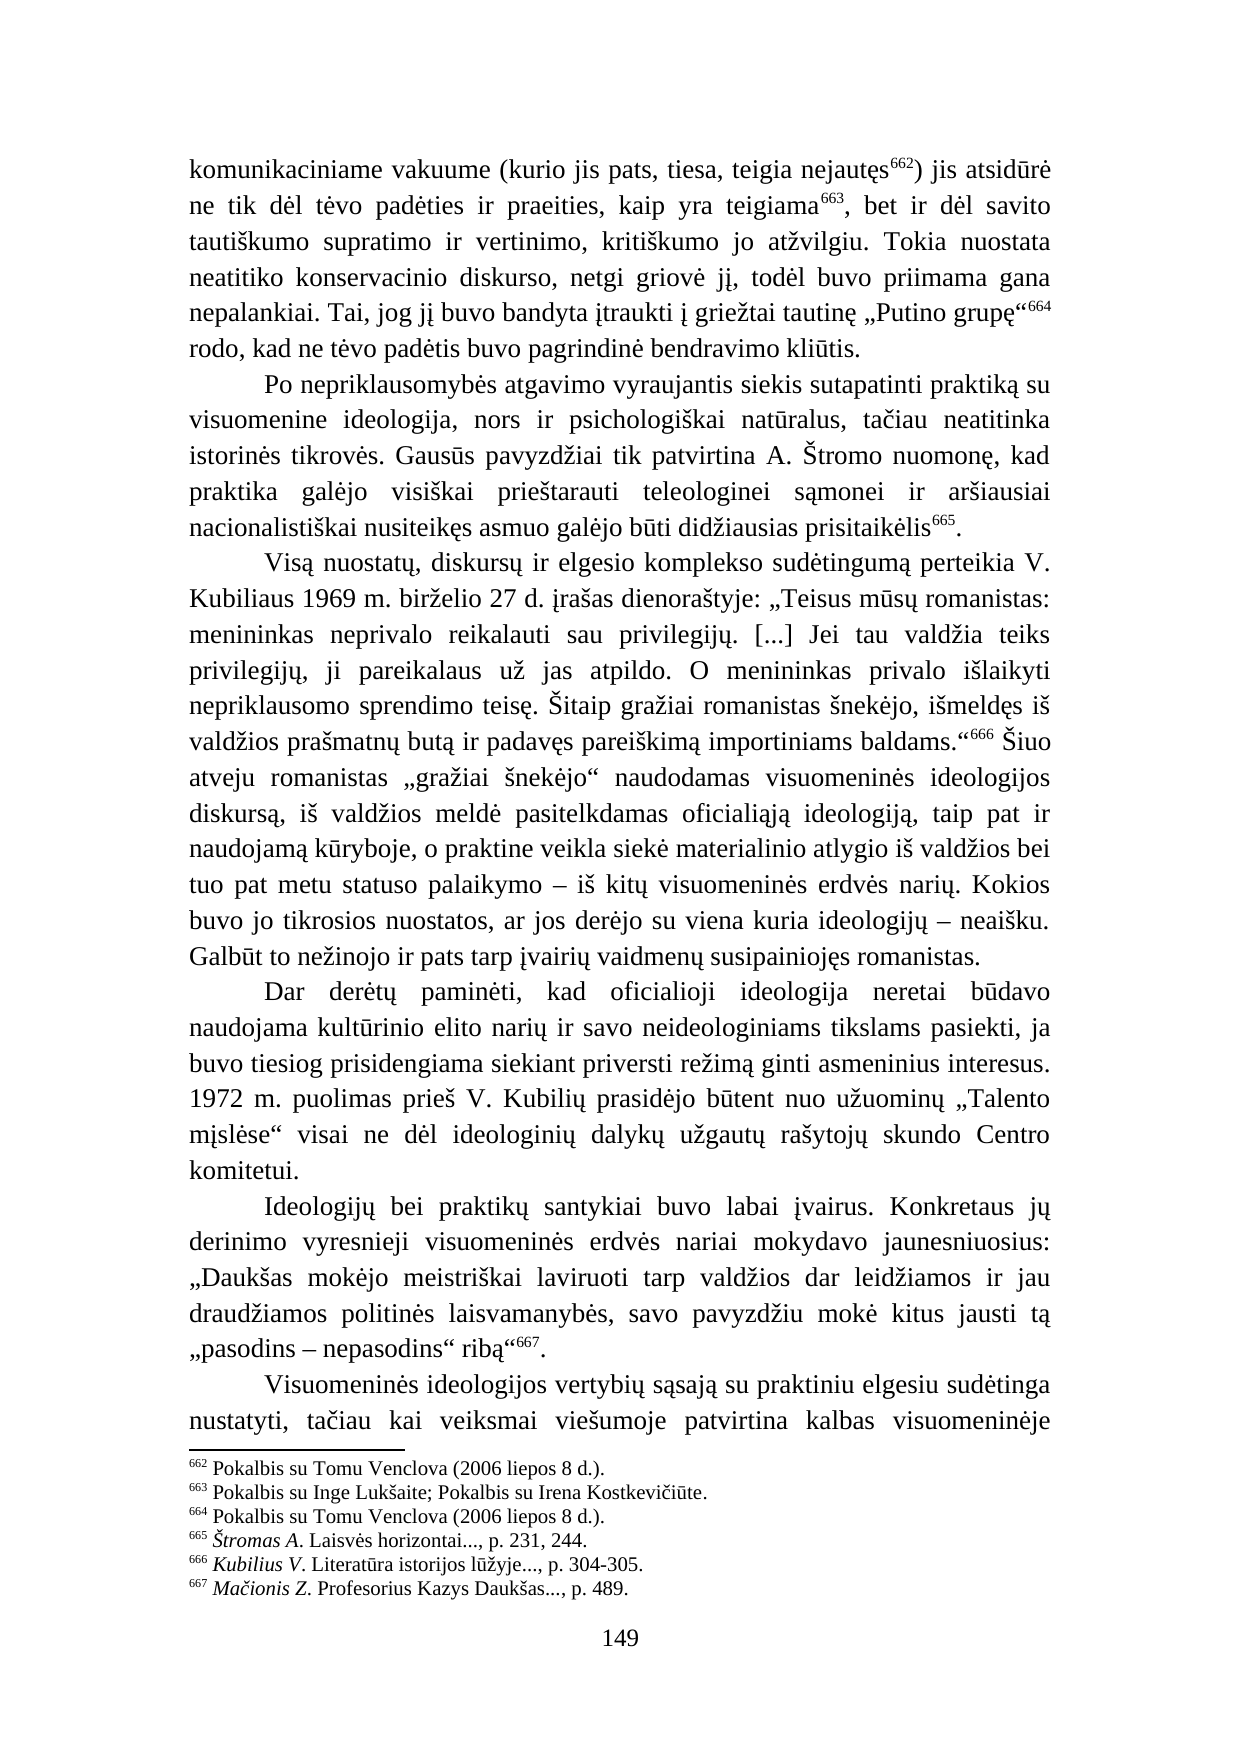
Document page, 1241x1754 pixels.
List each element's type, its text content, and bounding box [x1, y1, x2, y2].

text Dar derėtų paminėti, kad oficialioji ideologija neretai būdavo naudojama kultūrinio elito narių ir savo neideologiniams tikslams pasiekti, ja buvo tiesiog prisidengiama siekiant priversti režimą ginti asmeninius interesus. 1972 m. puolimas prieš V. Kubilių prasidėjo būtent nuo užuominų „Talento mįslėse“ visai ne dėl ideologinių dalykų užgautų rašytojų skundo Centro komitetui. [189, 975, 1051, 1185]
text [189, 1368, 1051, 1435]
text Visą nuostatų, diskursų ir elgesio komplekso sudėtingumą perteikia V. Kubiliaus 1969 m. birželio 27 d. įrašas dienoraštyje: „Teisus mūsų romanistas: menininkas neprivalo reikalauti sau privilegijų. [...] Jei tau valdžia teiks privilegijų, ji pareikalaus už jas atpildo. O menininkas privalo išlaikyti nepriklausomo sprendimo teisę. Šitaip gražiai romanistas šnekėjo, išmeldęs iš valdžios prašmatnų butą ir padavęs pareiškimą importiniams baldams.“ Šiuo atveju romanistas „gražiai šnekėjo“ naudodamas visuomeninės ideologijos diskursą, iš valdžios meldė pasitelkdamas oficialiąją ideologiją, taip pat ir naudojamą kūryboje, o praktine veikla siekė materialinio atlygio iš valdžios bei tuo pat metu statuso palaikymo – iš kitų visuomeninės erdvės narių. Kokios buvo jo tikrosios nuostatos, ar jos derėjo su viena kuria ideologijų – neaišku. Galbūt to nežinojo ir pats tarp įvairių vaidmenų susipainiojęs romanistas. [189, 547, 1051, 971]
text Po nepriklausomybės atgavimo vyraujantis siekis sutapatinti praktiką su visuomenine ideologija, nors ir psichologiškai natūralus, tačiau neatitinka istorinės tikrovės. Gausūs pavyzdžiai tik patvirtina A. Štromo nuomonę, kad praktika galėjo visiškai prieštarauti teleologinei sąmonei ir aršiausiai nacionalistiškai nusiteikęs asmuo galėjo būti didžiausias prisitaikėlis. [189, 368, 1051, 542]
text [189, 153, 1051, 363]
text Ideologijų bei praktikų santykiai buvo labai įvairus. Konkretaus jų derinimo vyresnieji visuomeninės erdvės nariai mokydavo jaunesniuosius: „Daukšas mokėjo meistriškai laviruoti tarp valdžios dar leidžiamos ir jau draudžiamos politinės laisvamanybės, savo pavyzdžiu mokė kitus jausti tą „pasodins – nepasodins“ ribą“. [189, 1190, 1051, 1364]
